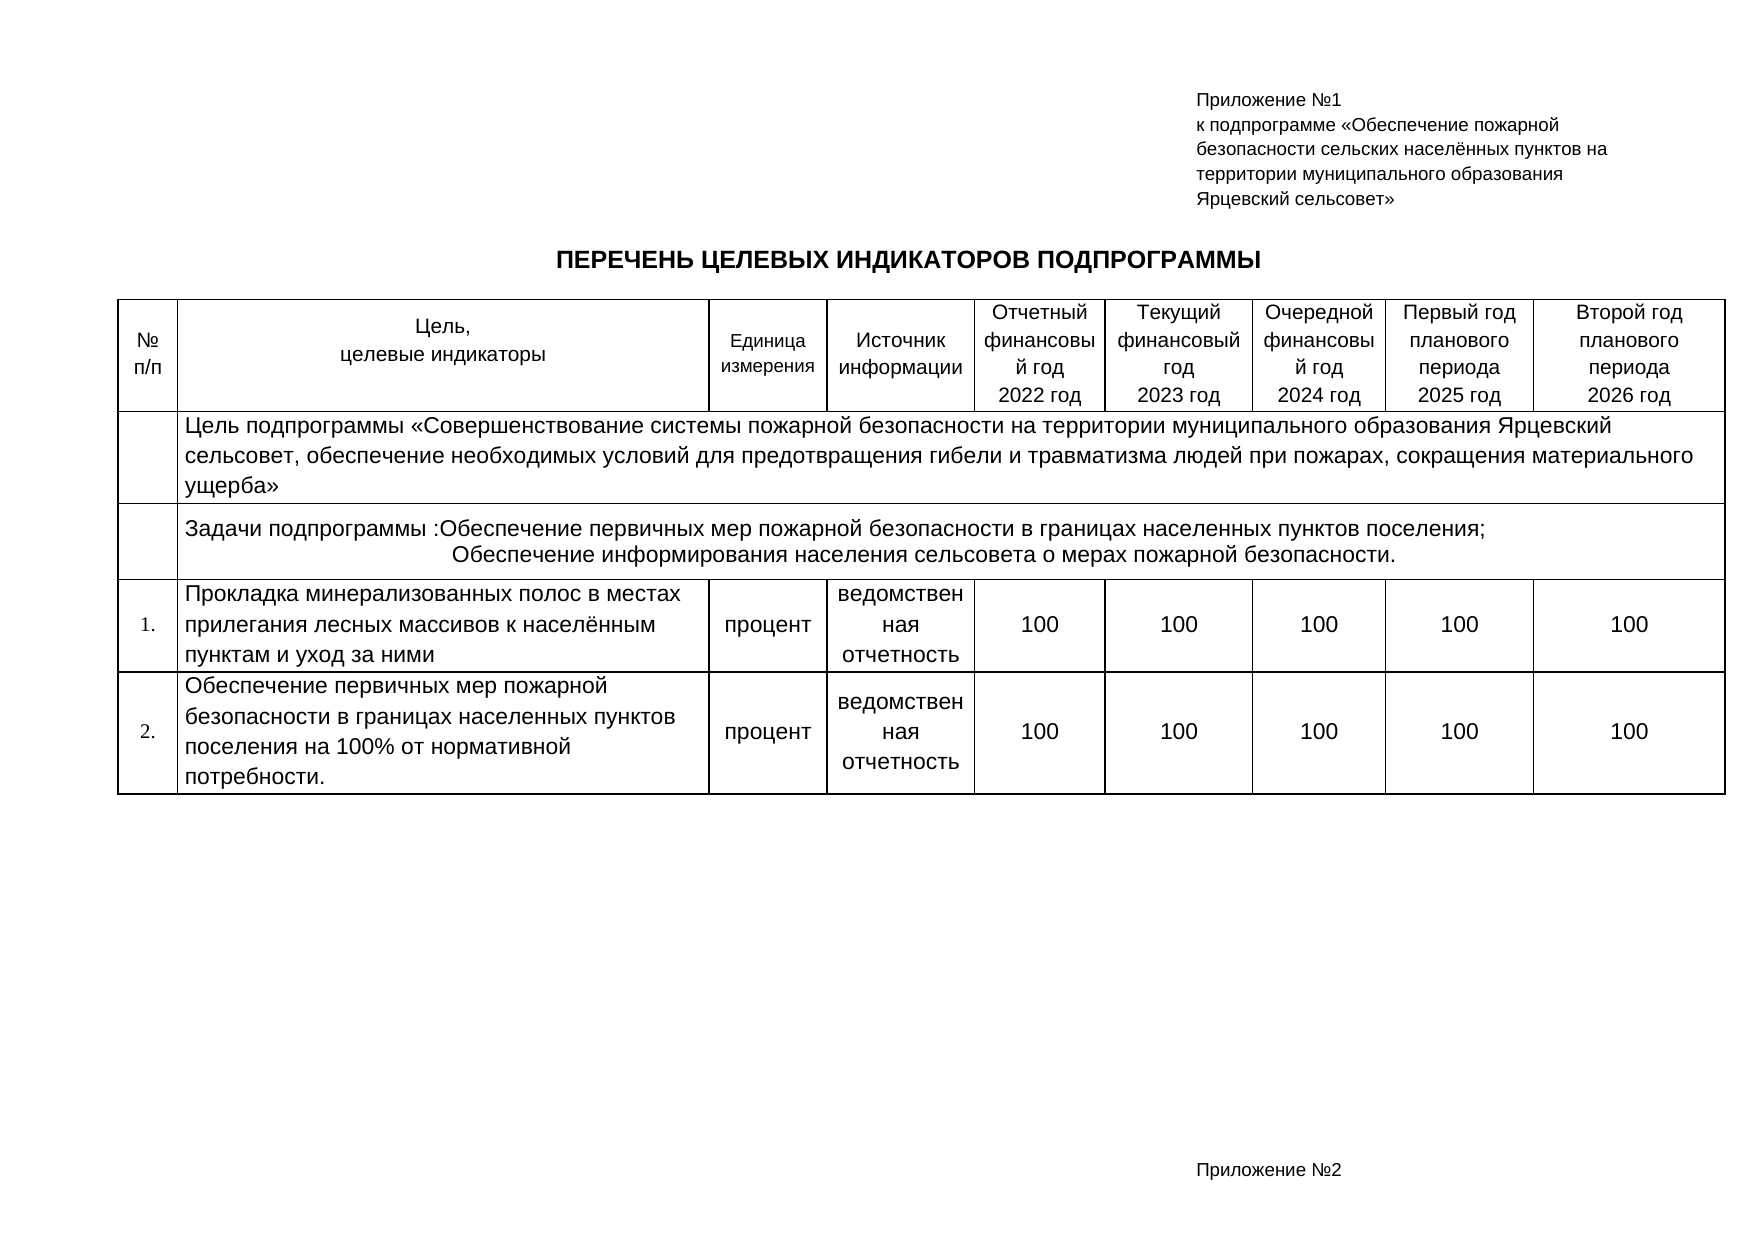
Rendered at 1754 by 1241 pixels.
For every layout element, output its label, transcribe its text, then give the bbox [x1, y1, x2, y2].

table_cell 1. [119, 580, 177, 671]
table_cell ведомственная отчетность [828, 580, 974, 671]
table_cell 100 [1534, 580, 1724, 671]
table_cell ведомственная отчетность [828, 673, 974, 793]
table_header Очередной финансовый год 2024 год [1253, 300, 1385, 411]
table_cell 2. [119, 673, 177, 793]
table_header Цель, целевые индикаторы [178, 300, 708, 411]
table_cell 100 [975, 580, 1104, 671]
table_cell Прокладка минерализованных полос в местах прилегания лесных массивов к населённым пунктам и уход за ними [178, 580, 708, 671]
table_header Второй год планового периода 2026 год [1534, 300, 1724, 411]
table_header Отчетный финансовый год 2022 год [975, 300, 1104, 411]
table_cell 100 [1386, 673, 1533, 793]
text Приложение №2 [1196, 1159, 1639, 1181]
table_cell 100 [1106, 673, 1252, 793]
table_cell 100 [1106, 580, 1252, 671]
table_cell Обеспечение первичных мер пожарной безопасности в границах населенных пунктов поселения на 100% от нормативной потребности. [178, 673, 708, 793]
text к подпрограмме «Обеспечение пожарной безопасности сельских населённых пунктов на территории муниципального образования Ярцевский сельсовет» [1196, 113, 1621, 209]
table_cell 100 [1386, 580, 1533, 671]
table_cell 100 [1534, 673, 1724, 793]
table_cell Цель подпрограммы «Совершенствование системы пожарной безопасности на территории муниципального образования Ярцевский сельсовет, обеспечение необходимых условий для предотвращения гибели и травматизма людей при пожарах, сокращения материального ущерба» [178, 412, 1724, 503]
table_cell процент [710, 580, 826, 671]
table_cell [119, 412, 177, 503]
table_cell процент [710, 673, 826, 793]
table_header № п/п [119, 300, 177, 411]
table_cell 100 [975, 673, 1104, 793]
table_header Источник информации [828, 300, 974, 411]
table_header Текущий финансовый год 2023 год [1106, 300, 1252, 411]
table_cell 100 [1253, 580, 1385, 671]
text ПЕРЕЧЕНЬ ЦЕЛЕВЫХ ИНДИКАТОРОВ ПОДПРОГРАММЫ [118, 245, 1636, 273]
text Приложение №1 [1196, 89, 1639, 110]
table_cell Задачи подпрограммы :Обеспечение первичных мер пожарной безопасности в границах населенных пунктов поселения; Обеспечение информирования населения сельсовета о мерах пожарной безопасности. [178, 504, 1724, 579]
table_header Единица измерения [710, 300, 826, 411]
table_cell 100 [1253, 673, 1385, 793]
table_cell [119, 504, 177, 579]
table_header Первый год планового периода 2025 год [1386, 300, 1533, 411]
